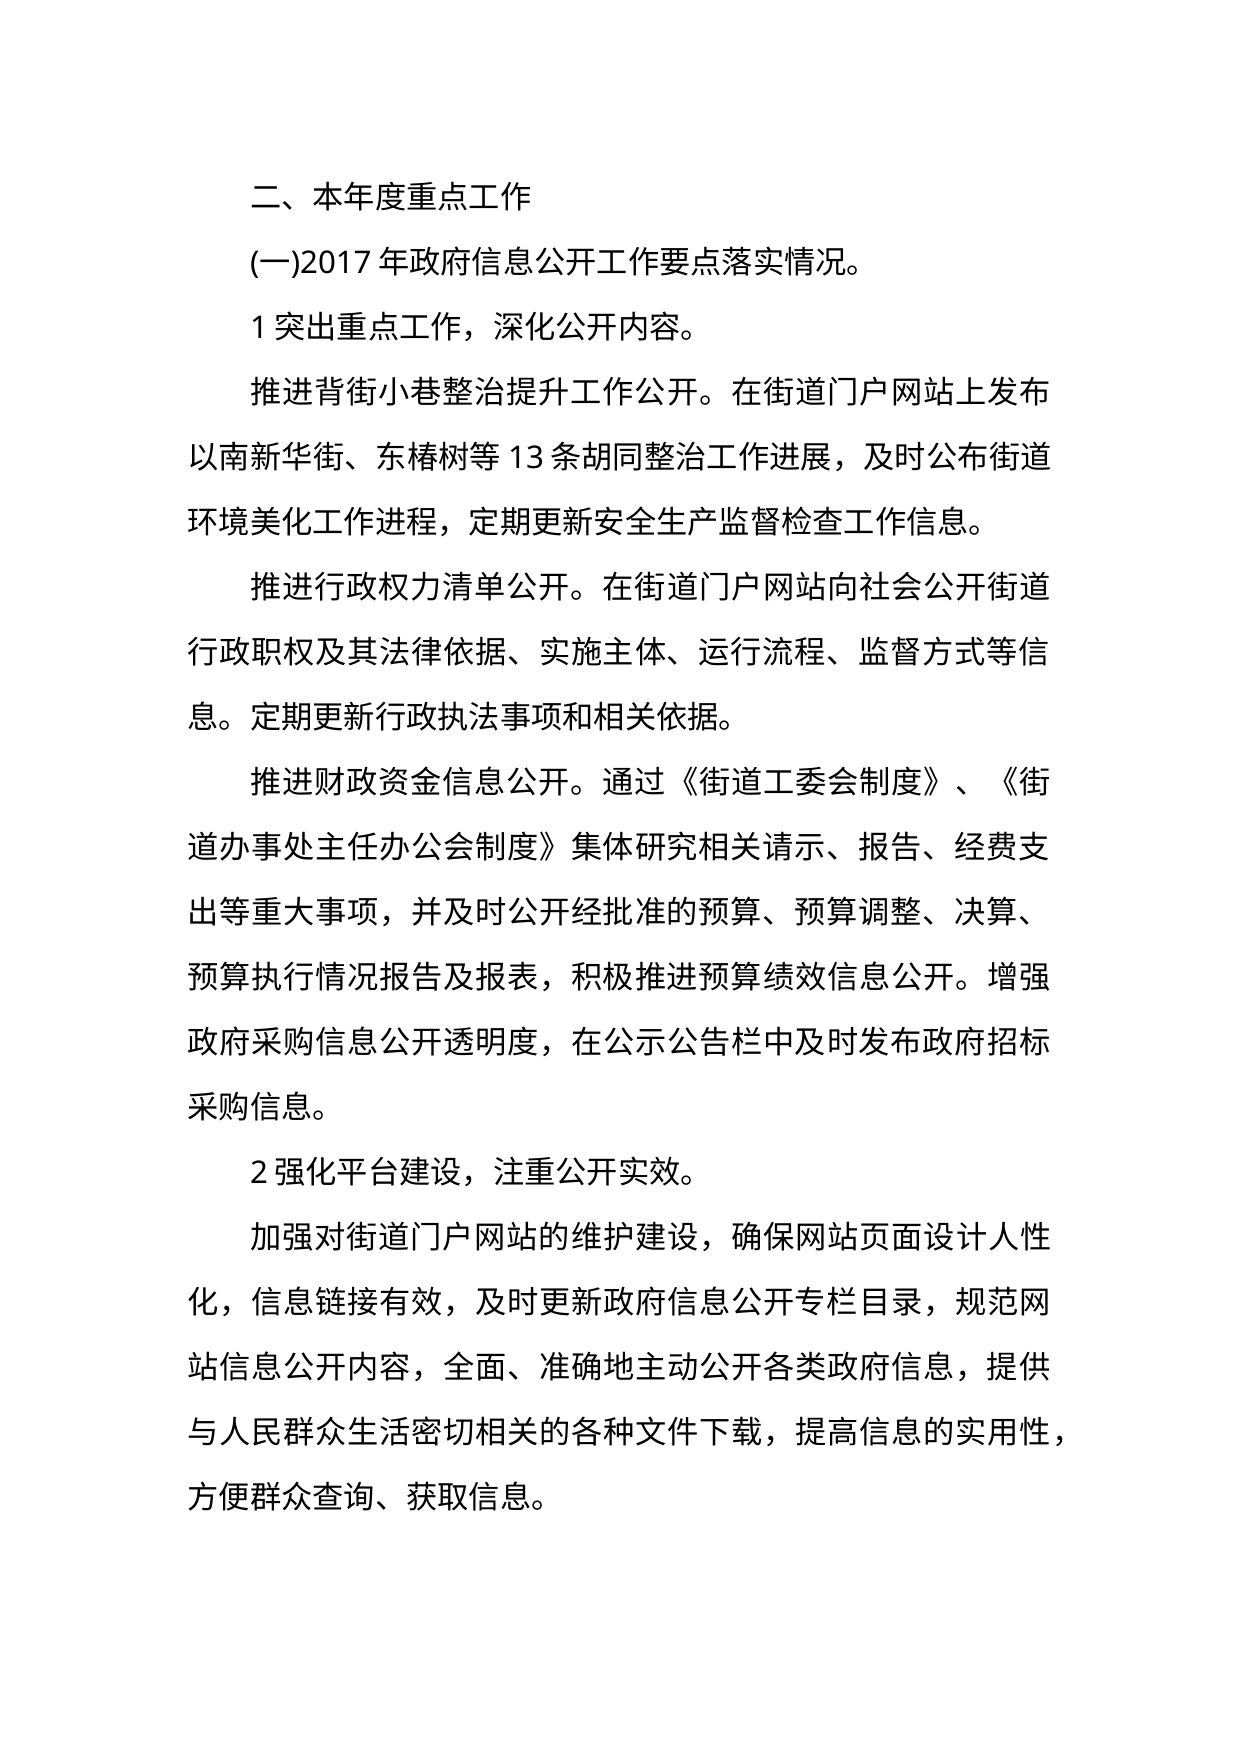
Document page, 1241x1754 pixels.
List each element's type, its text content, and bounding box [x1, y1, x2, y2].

text 2强化平台建设，注重公开实效。 [187, 1137, 1053, 1202]
text 加强对街道门户网站的维护建设，确保网站页面设计人性化，信息链接有效，及时更新政府信息公开专栏目录，规范网站信息公开内容，全面、准确地主动公开各类政府信息，提供与人民群众生活密切相关的各种文件下载，提高信息的实用性，方便群众查询、获取信息。 [187, 1202, 1053, 1527]
text 1突出重点工作，深化公开内容。 [187, 292, 1053, 357]
text 二、本年度重点工作 [187, 162, 1053, 227]
text (一)2017年政府信息公开工作要点落实情况。 [187, 227, 1053, 292]
text 推进背街小巷整治提升工作公开。在街道门户网站上发布以南新华街、东椿树等13条胡同整治工作进展，及时公布街道环境美化工作进程，定期更新安全生产监督检查工作信息。 [187, 357, 1053, 552]
text 推进财政资金信息公开。通过《街道工委会制度》、《街道办事处主任办公会制度》集体研究相关请示、报告、经费支出等重大事项，并及时公开经批准的预算、预算调整、决算、预算执行情况报告及报表，积极推进预算绩效信息公开。增强政府采购信息公开透明度，在公示公告栏中及时发布政府招标采购信息。 [187, 747, 1053, 1137]
text 推进行政权力清单公开。在街道门户网站向社会公开街道行政职权及其法律依据、实施主体、运行流程、监督方式等信息。定期更新行政执法事项和相关依据。 [187, 552, 1053, 747]
